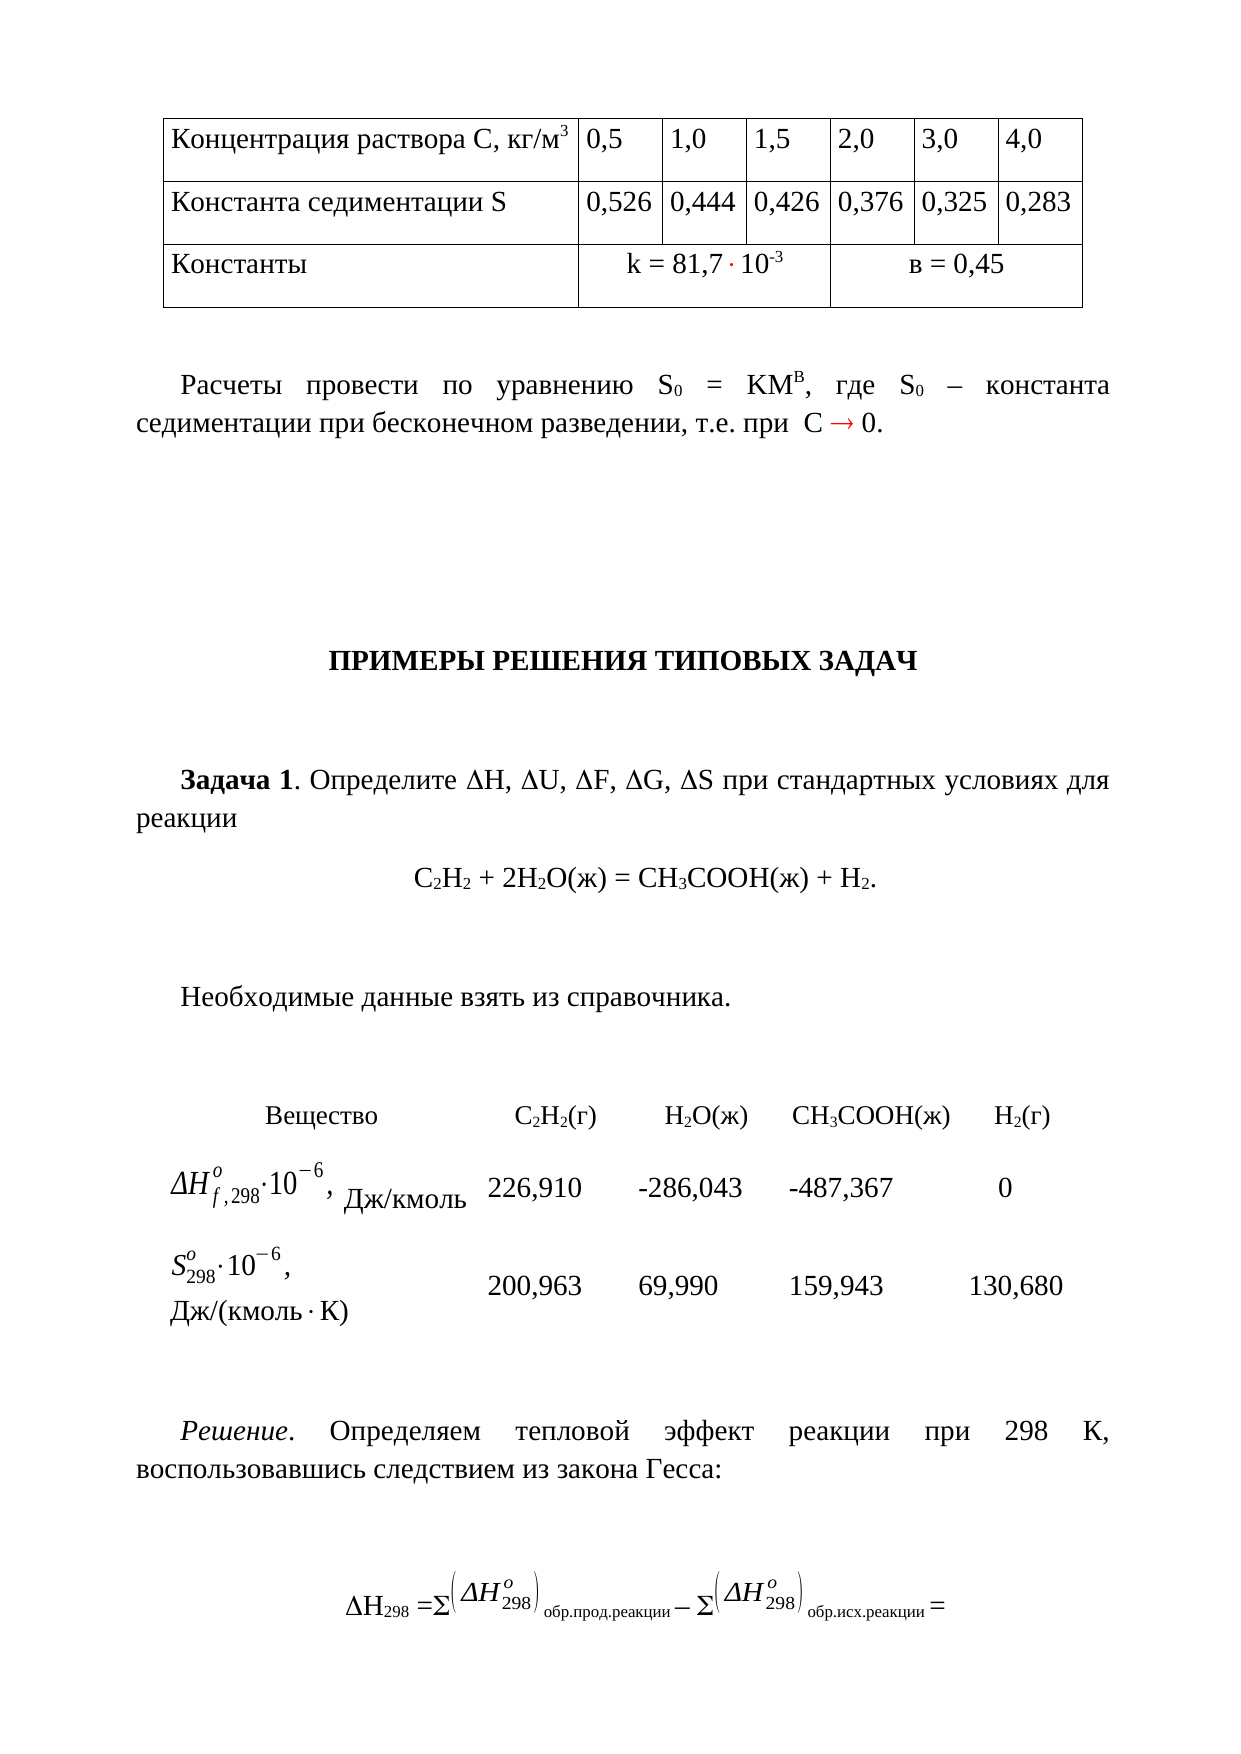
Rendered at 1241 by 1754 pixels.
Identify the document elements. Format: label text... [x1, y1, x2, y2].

table_header 4,0 [999, 119, 1082, 181]
table_cell Константа седиментации S [164, 182, 578, 244]
table_header Н2О(ж) [631, 1098, 782, 1157]
text Задача 1. Определите Н, U, F, G, S при стандартных условиях для реакции [136, 762, 1110, 834]
table_header СН3СООН(ж) [782, 1098, 961, 1157]
table_cell 0,325 [915, 182, 998, 244]
text Решение. Определяем тепловой эффект реакции при 298 К, воспользовавшись следствием из закона Гесса: [136, 1413, 1110, 1485]
table_header Н2(г) [961, 1098, 1083, 1157]
table_cell k = 81,710-3 [579, 245, 830, 307]
table_cell 0,283 [999, 182, 1082, 244]
table_cell 69,990 [631, 1241, 782, 1353]
text Необходимые данные взять из справочника. [136, 979, 1110, 1012]
table_cell 0,376 [831, 182, 914, 244]
text Н298 =обр.прод.реакции – обр.исх.реакции = [136, 1570, 1110, 1621]
table_cell 0,526 [579, 182, 662, 244]
table_header 2,0 [831, 119, 914, 181]
table_cell 200,963 [480, 1241, 631, 1353]
table_header 1,0 [663, 119, 746, 181]
table_header 1,5 [747, 119, 830, 181]
table_cell Дж/кмоль [163, 1157, 480, 1241]
table_cell в = 0,45 [831, 245, 1082, 307]
table_cell Константы [164, 245, 578, 307]
table_header Вещество [163, 1098, 480, 1157]
text Примеры решения типовых задач [136, 643, 1110, 677]
table_header 0,5 [579, 119, 662, 181]
table_header Концентрация раствора С, кг/м3 [164, 119, 578, 181]
table_cell Дж/(кмольК) [163, 1241, 480, 1353]
table_cell 159,943 [782, 1241, 961, 1353]
table_header 3,0 [915, 119, 998, 181]
table_header С2Н2(г) [480, 1098, 631, 1157]
table_cell 0,426 [747, 182, 830, 244]
table_cell 0,444 [663, 182, 746, 244]
text Расчеты провести по уравнению S0 = KMB, где S0 – константа седиментации при бесконечном разведении, т.е. при С 0. [136, 367, 1110, 439]
table_cell -487,367 [782, 1157, 961, 1241]
text С2Н2 + 2Н2О(ж) = СН3СООН(ж) + Н2. [136, 860, 1110, 893]
table_cell 0 [961, 1157, 1083, 1241]
table_cell 130,680 [961, 1241, 1083, 1353]
table_cell 226,910 [480, 1157, 631, 1241]
table_cell -286,043 [631, 1157, 782, 1241]
